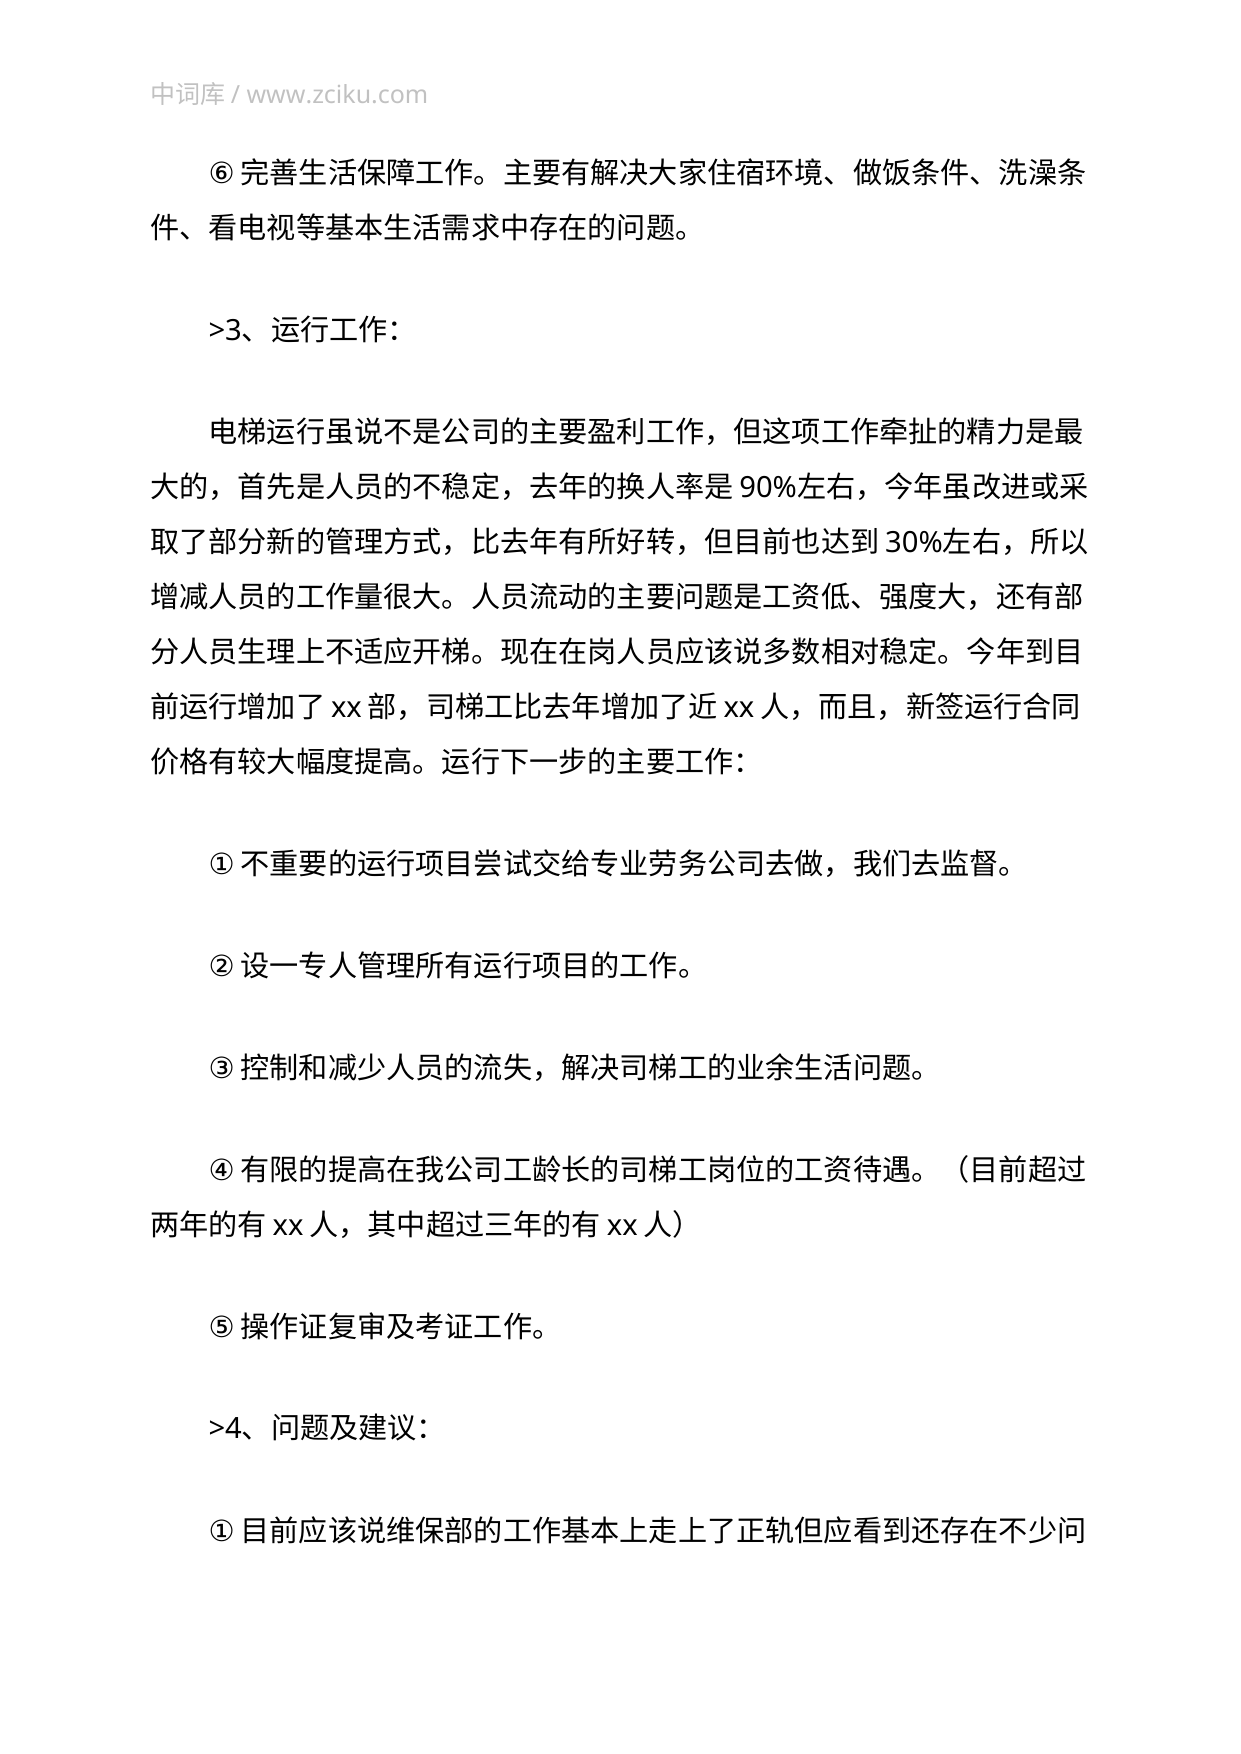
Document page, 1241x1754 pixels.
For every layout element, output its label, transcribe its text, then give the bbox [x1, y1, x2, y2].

text ④有限的提高在我公司工龄长的司梯工岗位的工资待遇。（目前超过两年的有xx人，其中超过三年的有xx人） [150, 1146, 1090, 1243]
text >4、问题及建议： [150, 1405, 1090, 1447]
text ③控制和减少人员的流失，解决司梯工的业余生活问题。 [150, 1044, 1090, 1087]
text >3、运行工作： [150, 307, 1090, 349]
text 电梯运行虽说不是公司的主要盈利工作，但这项工作牵扯的精力是最大的，首先是人员的不稳定，去年的换人率是90%左右，今年虽改进或采取了部分新的管理方式，比去年有所好转，但目前也达到30%左右，所以增减人员的工作量很大。人员流动的主要问题是工资低、强度大，还有部分人员生理上不适应开梯。现在在岗人员应该说多数相对稳定。今年到目前运行增加了xx部，司梯工比去年增加了近xx人，而且，新签运行合同价格有较大幅度提高。运行下一步的主要工作： [150, 409, 1090, 781]
text ⑤操作证复审及考证工作。 [150, 1303, 1090, 1346]
text ①不重要的运行项目尝试交给专业劳务公司去做，我们去监督。 [150, 840, 1090, 883]
text ⑥完善生活保障工作。主要有解决大家住宿环境、做饭条件、洗澡条件、看电视等基本生活需求中存在的问题。 [150, 150, 1090, 247]
text ②设一专人管理所有运行项目的工作。 [150, 942, 1090, 984]
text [150, 1507, 1090, 1549]
